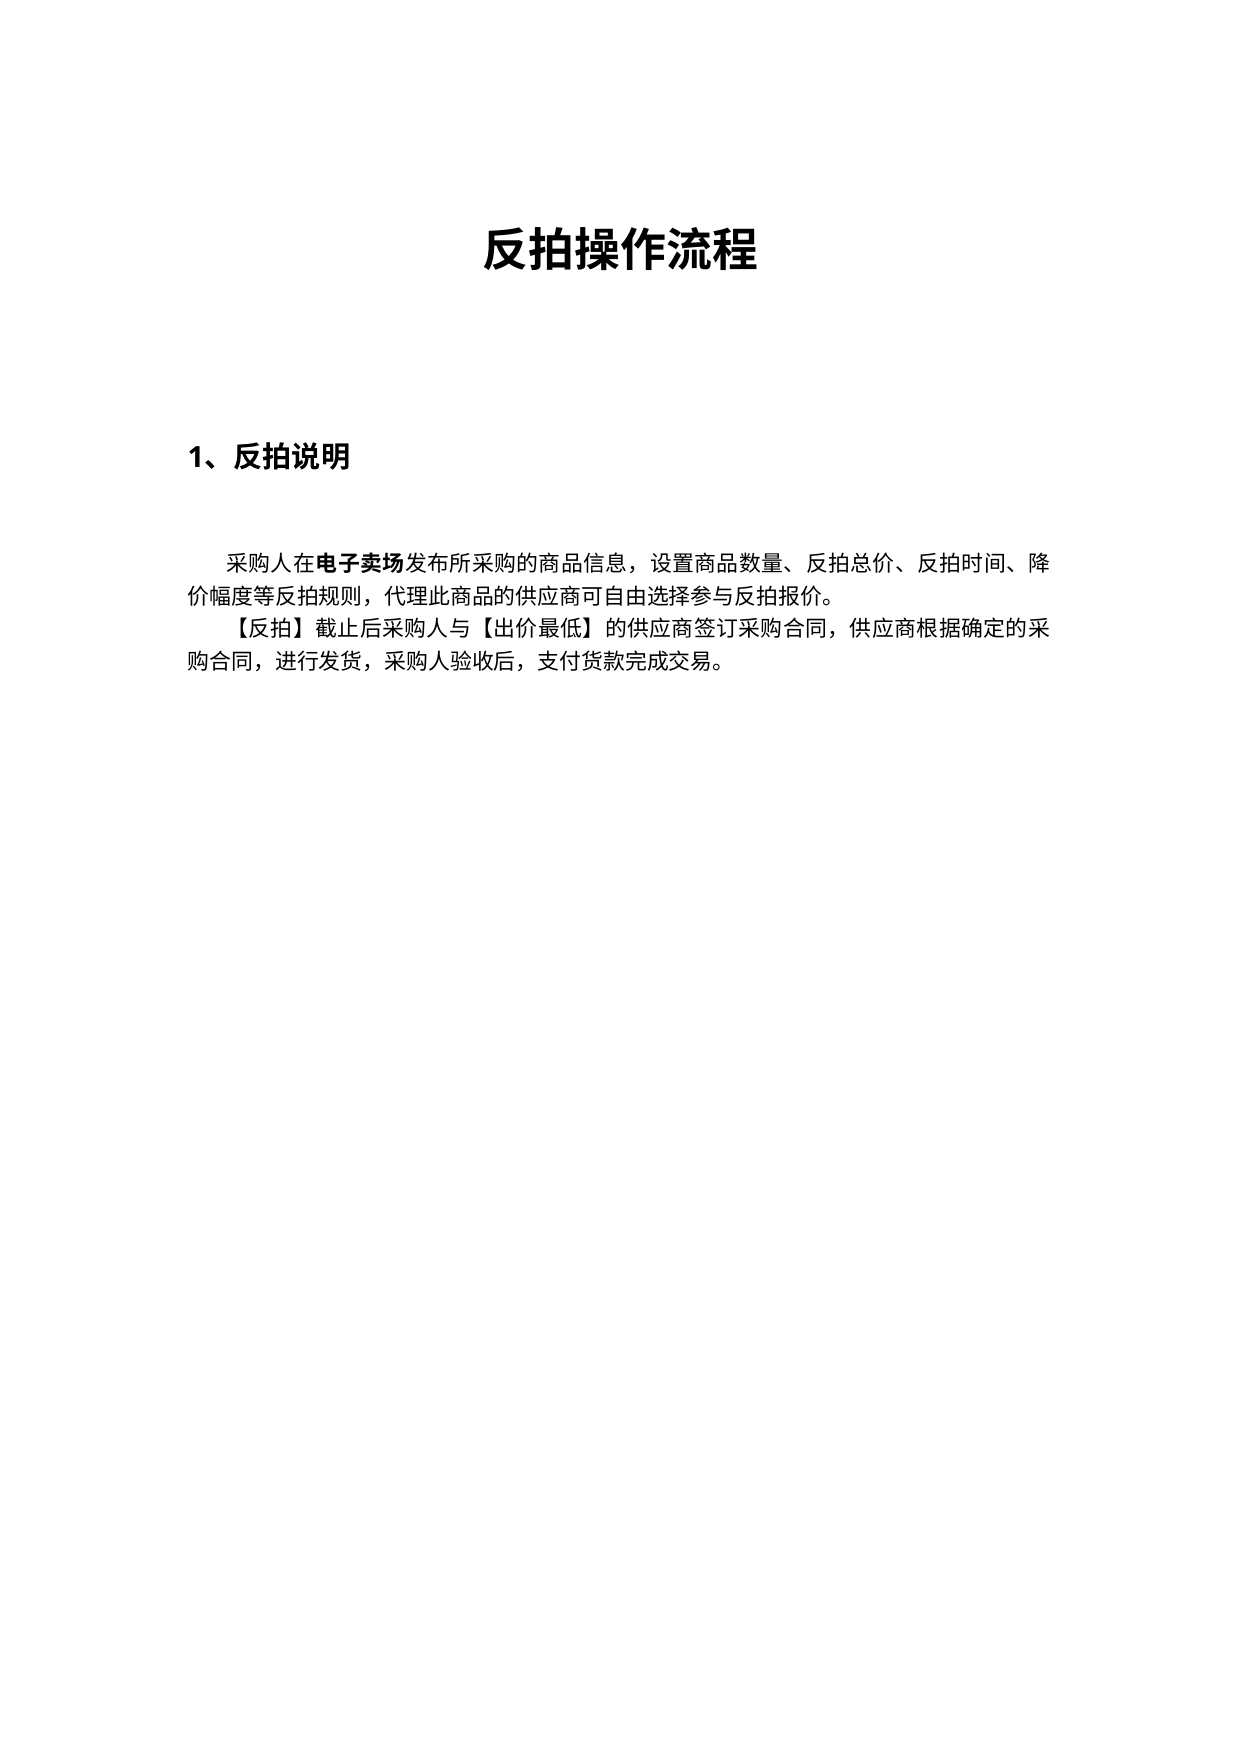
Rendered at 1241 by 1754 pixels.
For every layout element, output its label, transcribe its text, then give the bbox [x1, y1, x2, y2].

text 采购人在电子卖场发布所采购的商品信息，设置商品数量、反拍总价、反拍时间、降价幅度等反拍规则，代理此商品的供应商可自由选择参与反拍报价。 [187, 546, 1053, 611]
subtitle 1、反拍说明 [187, 423, 1053, 488]
text 【反拍】截止后采购人与【出价最低】的供应商签订采购合同，供应商根据确定的采购合同，进行发货，采购人验收后，支付货款完成交易。 [187, 611, 1053, 676]
subtitle 反拍操作流程 [187, 197, 1053, 295]
